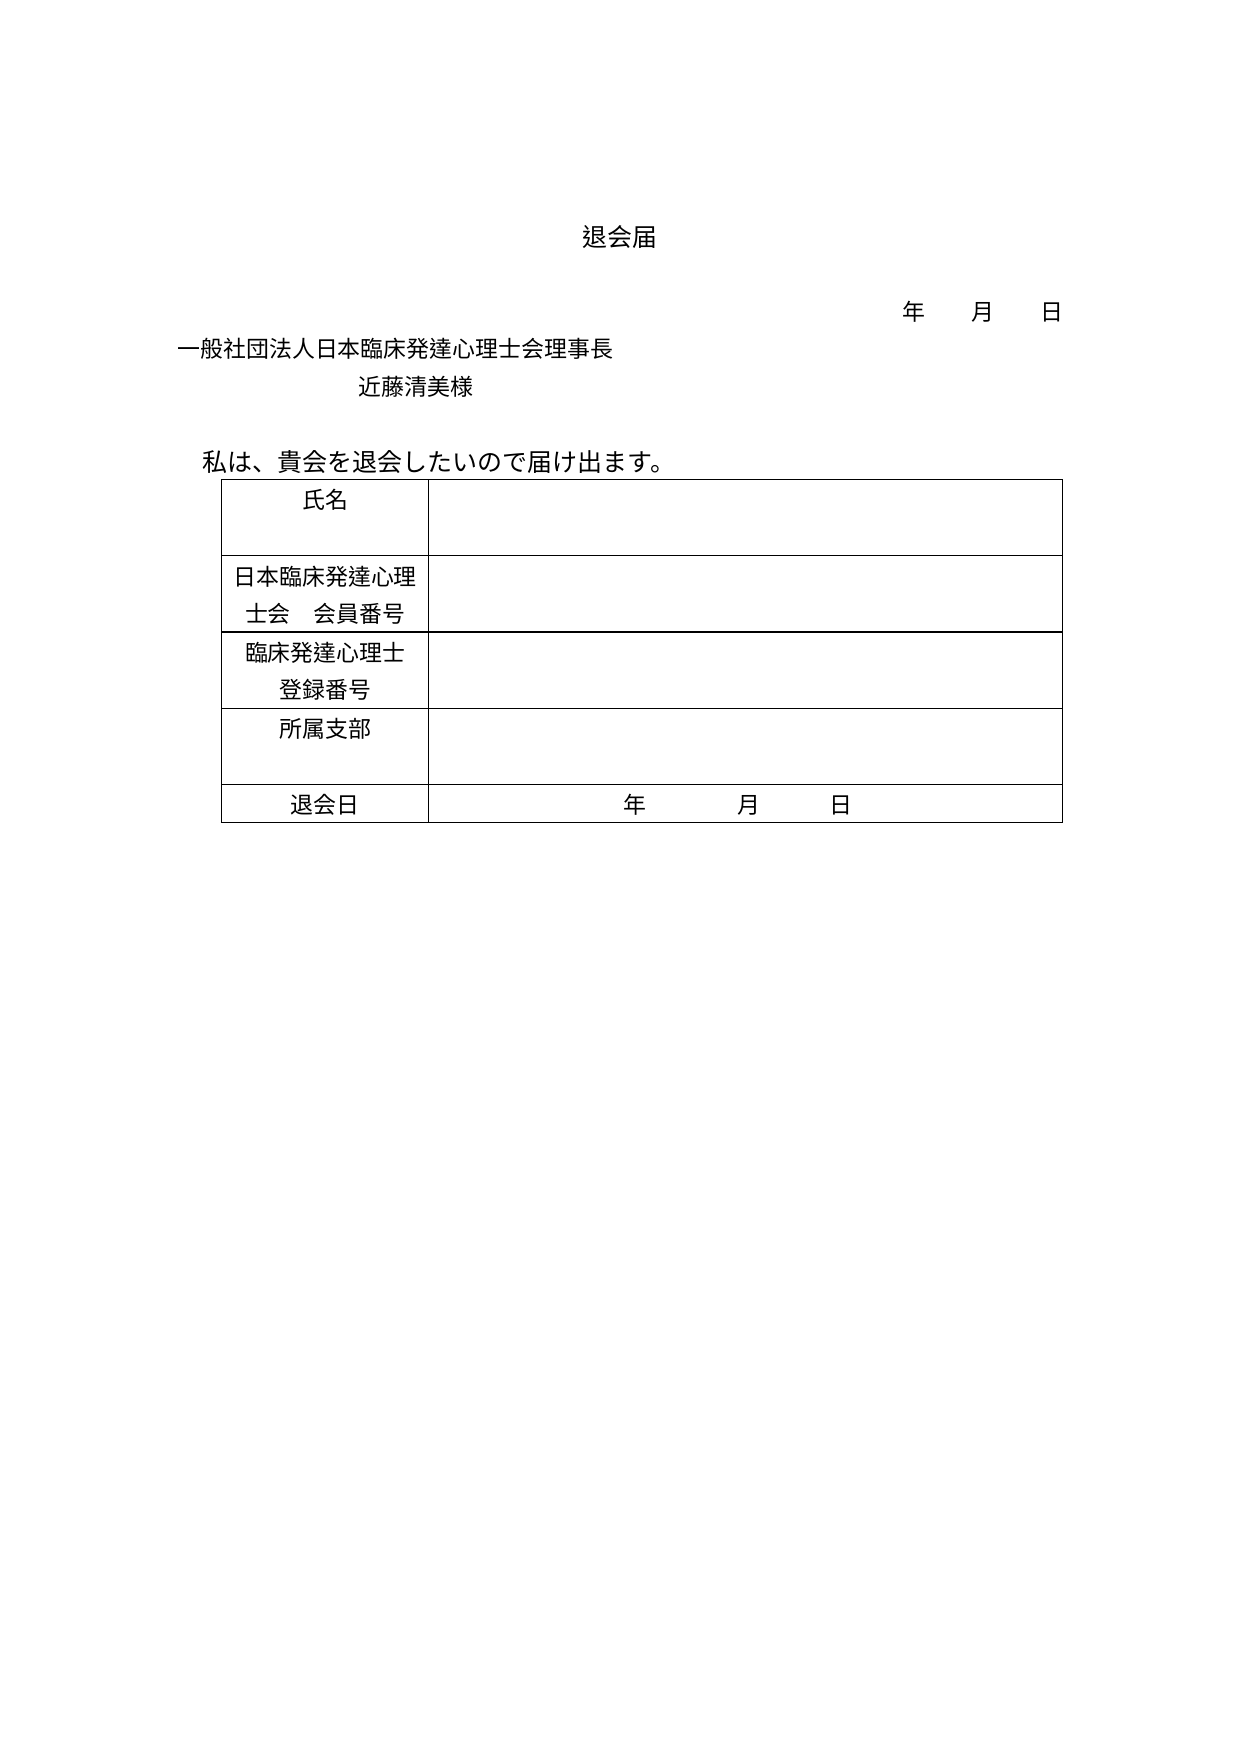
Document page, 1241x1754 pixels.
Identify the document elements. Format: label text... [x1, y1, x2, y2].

table_cell 臨床発達心理士 登録番号 [222, 633, 428, 707]
table_header [429, 480, 1062, 555]
table_cell [429, 556, 1062, 631]
table_header 氏名 [222, 480, 428, 555]
text 一般社団法人日本臨床発達心理士会理事長 [177, 329, 1063, 367]
table_cell 退会日 [222, 785, 428, 822]
text 近藤清美様 [221, 367, 1063, 404]
table_cell [429, 709, 1062, 783]
table_cell 日本臨床発達心理士会 会員番号 [222, 556, 428, 631]
text 私は、貴会を退会したいので届け出ます。 [177, 442, 1063, 479]
text 年 月 日 [177, 292, 1063, 329]
text 退会届 [177, 217, 1063, 254]
table_cell [429, 633, 1062, 707]
table_cell 所属支部 [222, 709, 428, 783]
table_cell 年 月 日 [429, 785, 1062, 822]
